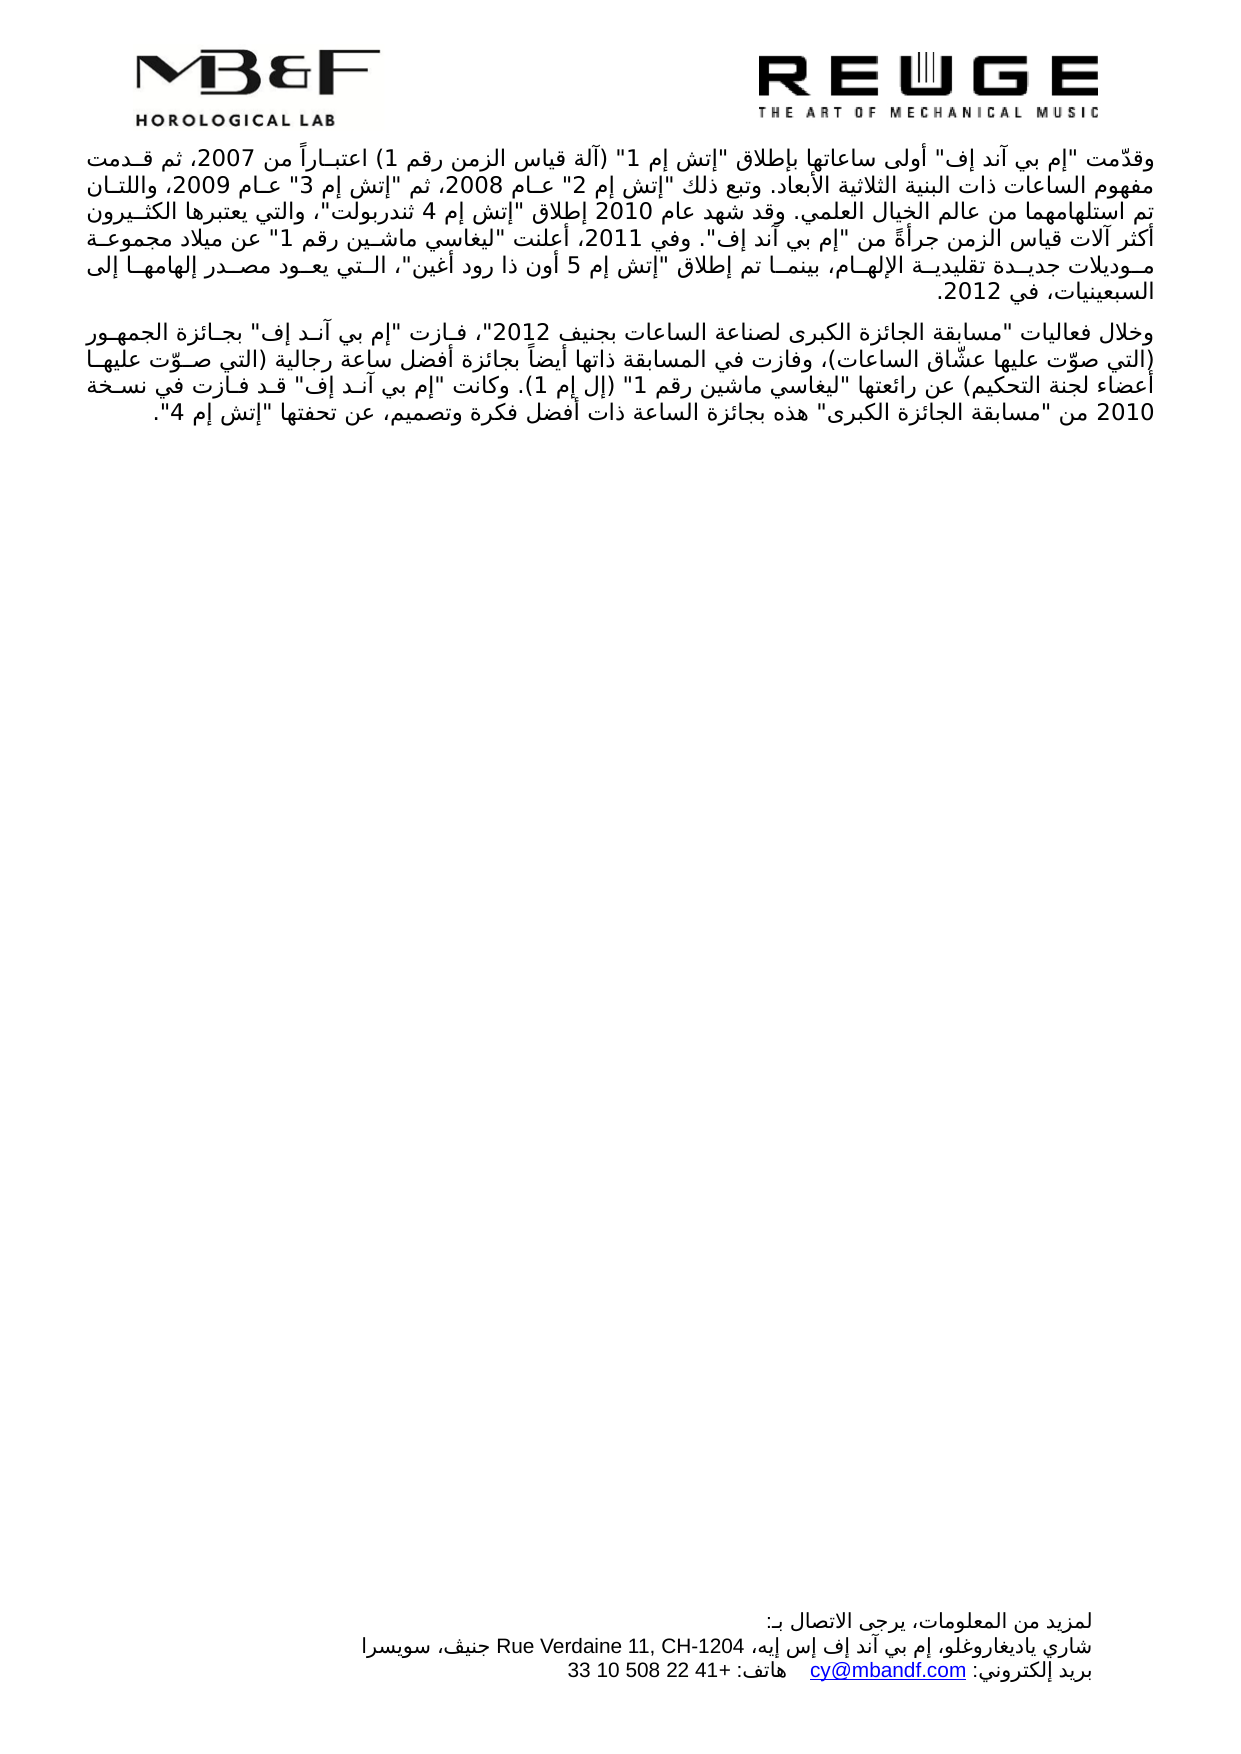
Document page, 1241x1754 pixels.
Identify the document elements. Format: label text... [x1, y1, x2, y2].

picture [746, 44, 1111, 123]
text وقدّمت "إم بي آند إف" أولى ساعاتها بإطلاق "إتش إم 1" (آلة قياس الزمن رقم 1) اعتباراً من 2007، ثم قدمت مفهوم الساعات ذات البنية الثلاثية الأبعاد. وتبع ذلك "إتش إم 2" عام 2008، ثم "إتش إم 3" عام 2009، واللتان تم استلهامهما من عالم الخيال العلمي. وقد شهد عام 2010 إطلاق "إتش إم 4 ثندربولت"، والتي يعتبرها الكثيرون أكثر آلات قياس الزمن جرأةً من "إم بي آند إف". وفي 2011، أعلنت "ليغاسي ماشين رقم 1" عن ميلاد مجموعة موديلات جديدة تقليدية الإلهام، بينما تم إطلاق "إتش إم 5 أون ذا رود أغين"، التي يعود مصدر إلهامها إلى السبعينيات، في 2012. [86, 145, 1155, 305]
text وخلال فعاليات "مسابقة الجائزة الكبرى لصناعة الساعات بجنيف 2012"، فازت "إم بي آند إف" بجائزة الجمهور (التي صوّت عليها عشّاق الساعات)، وفازت في المسابقة ذاتها أيضاً بجائزة أفضل ساعة رجالية (التي صوّت عليها أعضاء لجنة التحكيم) عن رائعتها "ليغاسي ماشين رقم 1" (إل إم 1). وكانت "إم بي آند إف" قد فازت في نسخة 2010 من "مسابقة الجائزة الكبرى" هذه بجائزة الساعة ذات أفضل فكرة وتصميم، عن تحفتها "إتش إم 4". [86, 319, 1155, 426]
picture [132, 44, 385, 131]
